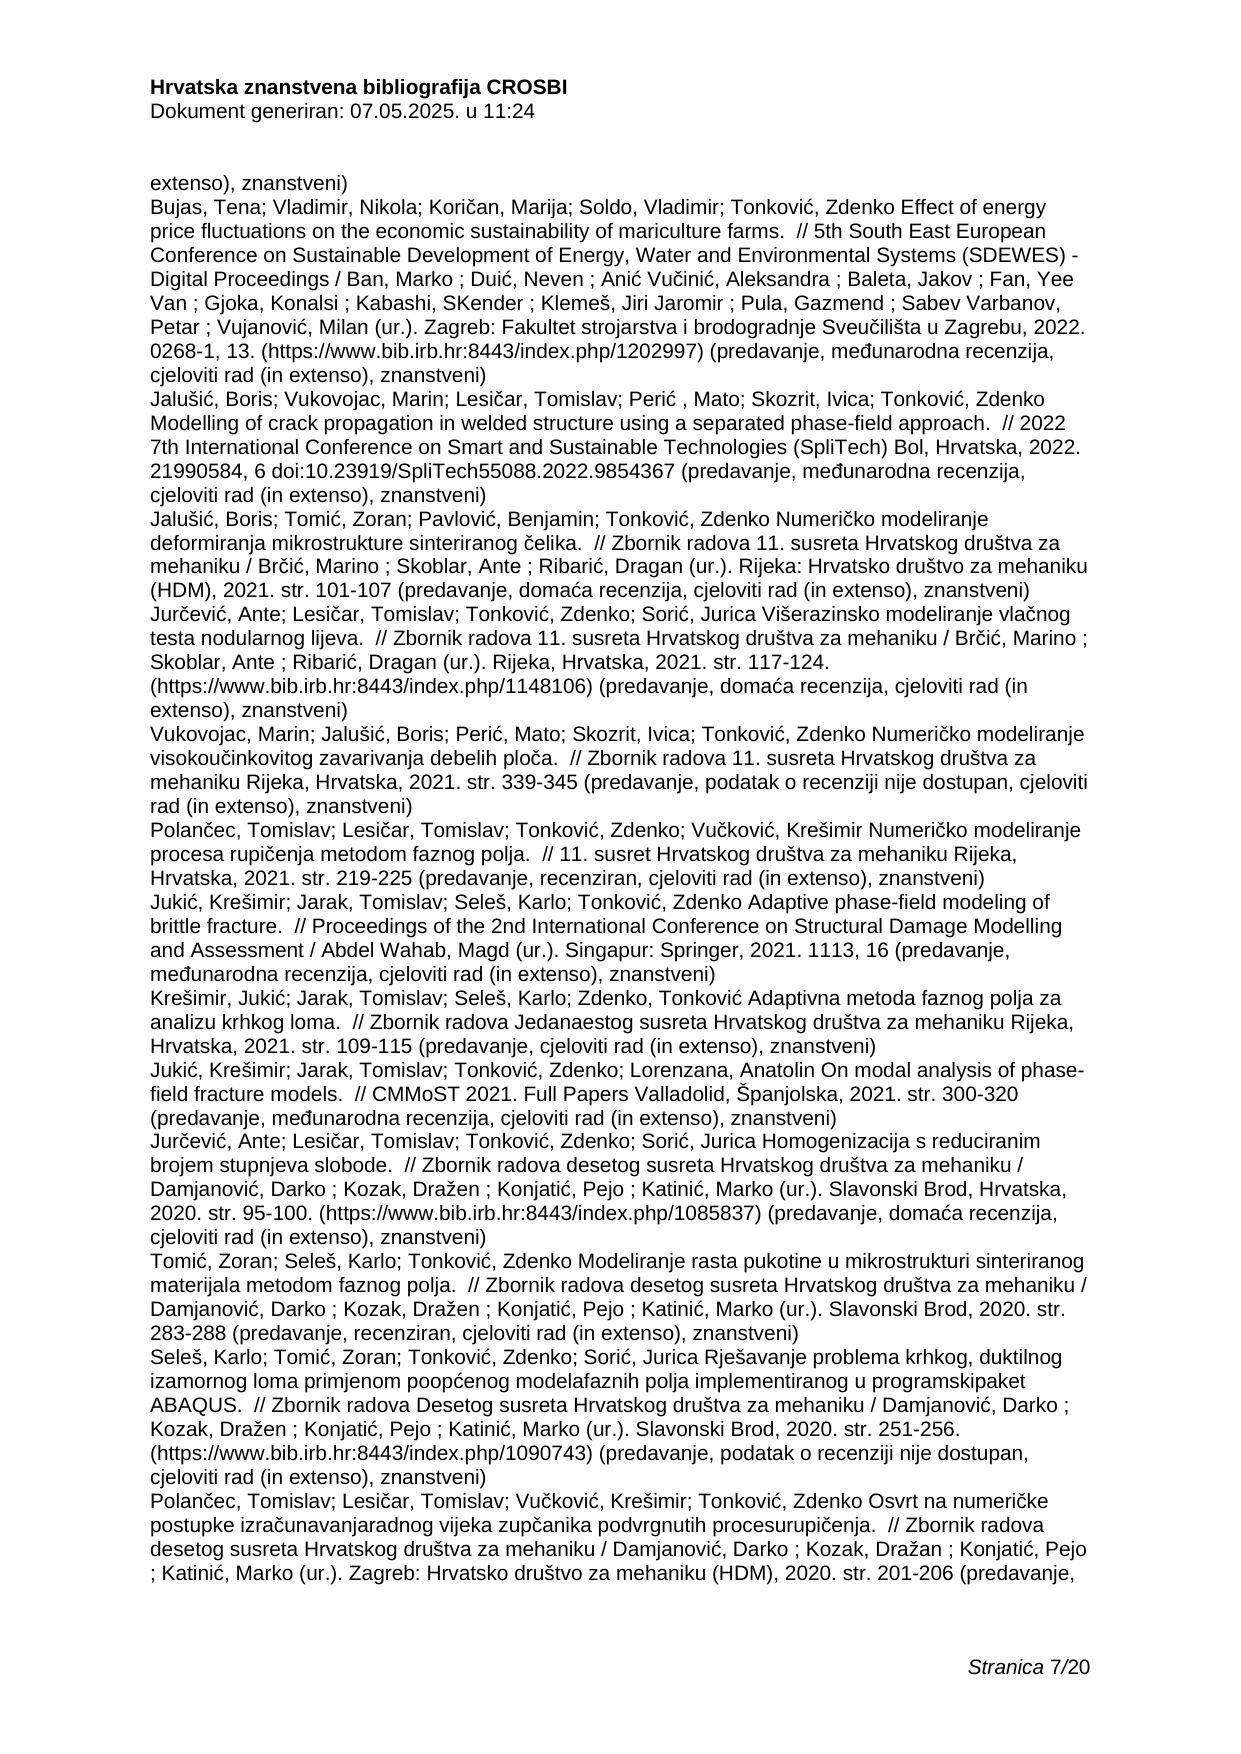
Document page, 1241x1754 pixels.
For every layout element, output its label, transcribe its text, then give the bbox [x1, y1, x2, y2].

text Bujas, Tena; Vladimir, Nikola; Koričan, Marija; Soldo, Vladimir; Tonković, Zdenko [150, 195, 1090, 387]
text Jurčević, Ante; Lesičar, Tomislav; Tonković, Zdenko; Sorić, Jurica [150, 1129, 1090, 1249]
text Jalušić, Boris; Tomić, Zoran; Pavlović, Benjamin; Tonković, Zdenko [150, 506, 1090, 602]
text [150, 171, 1090, 195]
text Polančec, Tomislav; Lesičar, Tomislav; Tonković, Zdenko; Vučković, Krešimir [150, 818, 1090, 890]
text Jalušić, Boris; Vukovojac, Marin; Lesičar, Tomislav; Perić , Mato; Skozrit, Ivica; Tonković, Zdenko [150, 387, 1090, 506]
text Krešimir, Jukić; Jarak, Tomislav; Seleš, Karlo; Zdenko, Tonković [150, 986, 1090, 1057]
text Jurčević, Ante; Lesičar, Tomislav; Tonković, Zdenko; Sorić, Jurica [150, 602, 1090, 722]
text Seleš, Karlo; Tomić, Zoran; Tonković, Zdenko; Sorić, Jurica [150, 1345, 1090, 1489]
text Vukovojac, Marin; Jalušić, Boris; Perić, Mato; Skozrit, Ivica; Tonković, Zdenko [150, 722, 1090, 818]
text Tomić, Zoran; Seleš, Karlo; Tonković, Zdenko [150, 1249, 1090, 1345]
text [150, 1489, 1090, 1584]
text Jukić, Krešimir; Jarak, Tomislav; Tonković, Zdenko; Lorenzana, Anatolin [150, 1057, 1090, 1129]
text Jukić, Krešimir; Jarak, Tomislav; Seleš, Karlo; Tonković, Zdenko [150, 890, 1090, 986]
